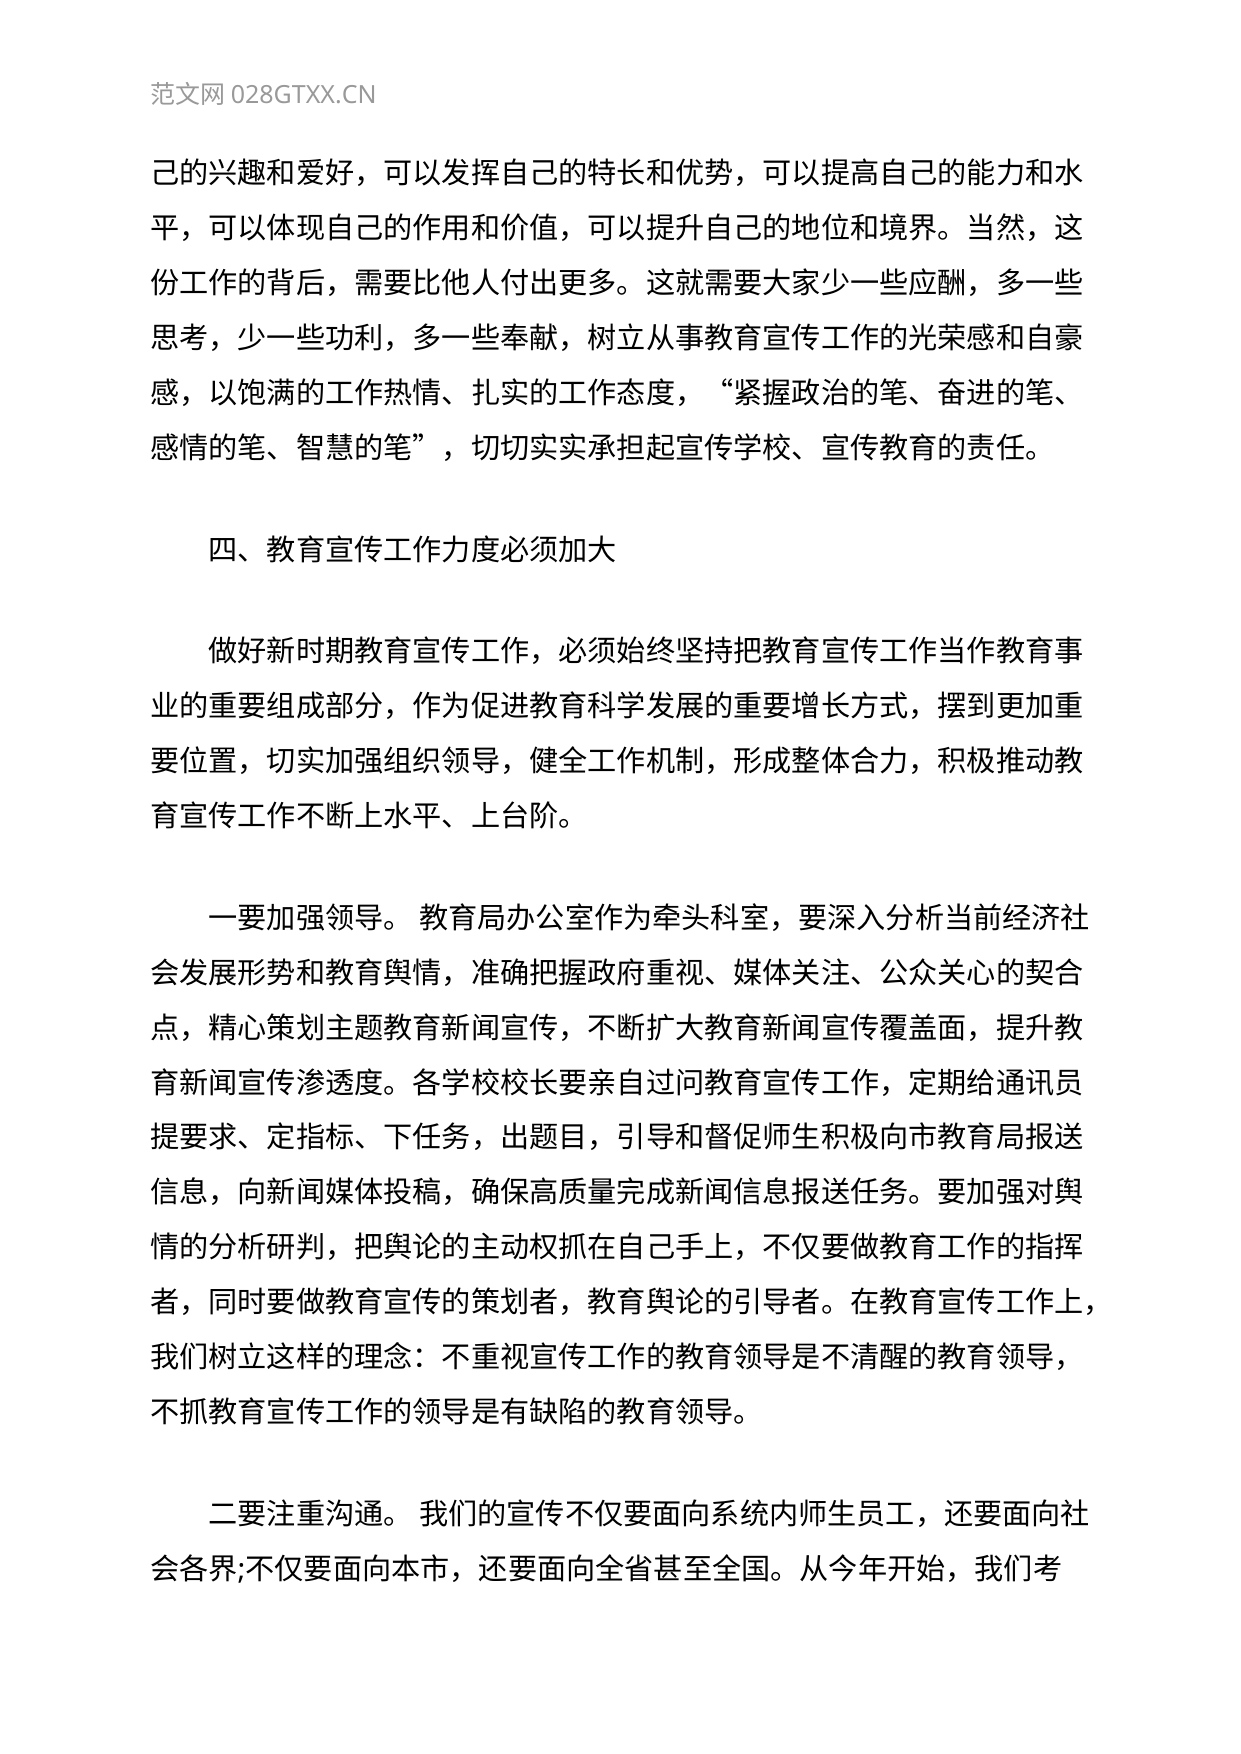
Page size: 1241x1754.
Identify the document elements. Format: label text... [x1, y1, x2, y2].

text 一要加强领导。 教育局办公室作为牵头科室，要深入分析当前经济社会发展形势和教育舆情，准确把握政府重视、媒体关注、公众关心的契合点，精心策划主题教育新闻宣传，不断扩大教育新闻宣传覆盖面，提升教育新闻宣传渗透度。各学校校长要亲自过问教育宣传工作，定期给通讯员提要求、定指标、下任务，出题目，引导和督促师生积极向市教育局报送信息，向新闻媒体投稿，确保高质量完成新闻信息报送任务。要加强对舆情的分析研判，把舆论的主动权抓在自己手上，不仅要做教育工作的指挥者，同时要做教育宣传的策划者，教育舆论的引导者。在教育宣传工作上，我们树立这样的理念：不重视宣传工作的教育领导是不清醒的教育领导，不抓教育宣传工作的领导是有缺陷的教育领导。 [150, 894, 1090, 1431]
text 四、教育宣传工作力度必须加大 [150, 526, 1090, 568]
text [150, 1490, 1090, 1588]
text 做好新时期教育宣传工作，必须始终坚持把教育宣传工作当作教育事业的重要组成部分，作为促进教育科学发展的重要增长方式，摆到更加重要位置，切实加强组织领导，健全工作机制，形成整体合力，积极推动教育宣传工作不断上水平、上台阶。 [150, 628, 1090, 835]
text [150, 150, 1090, 467]
